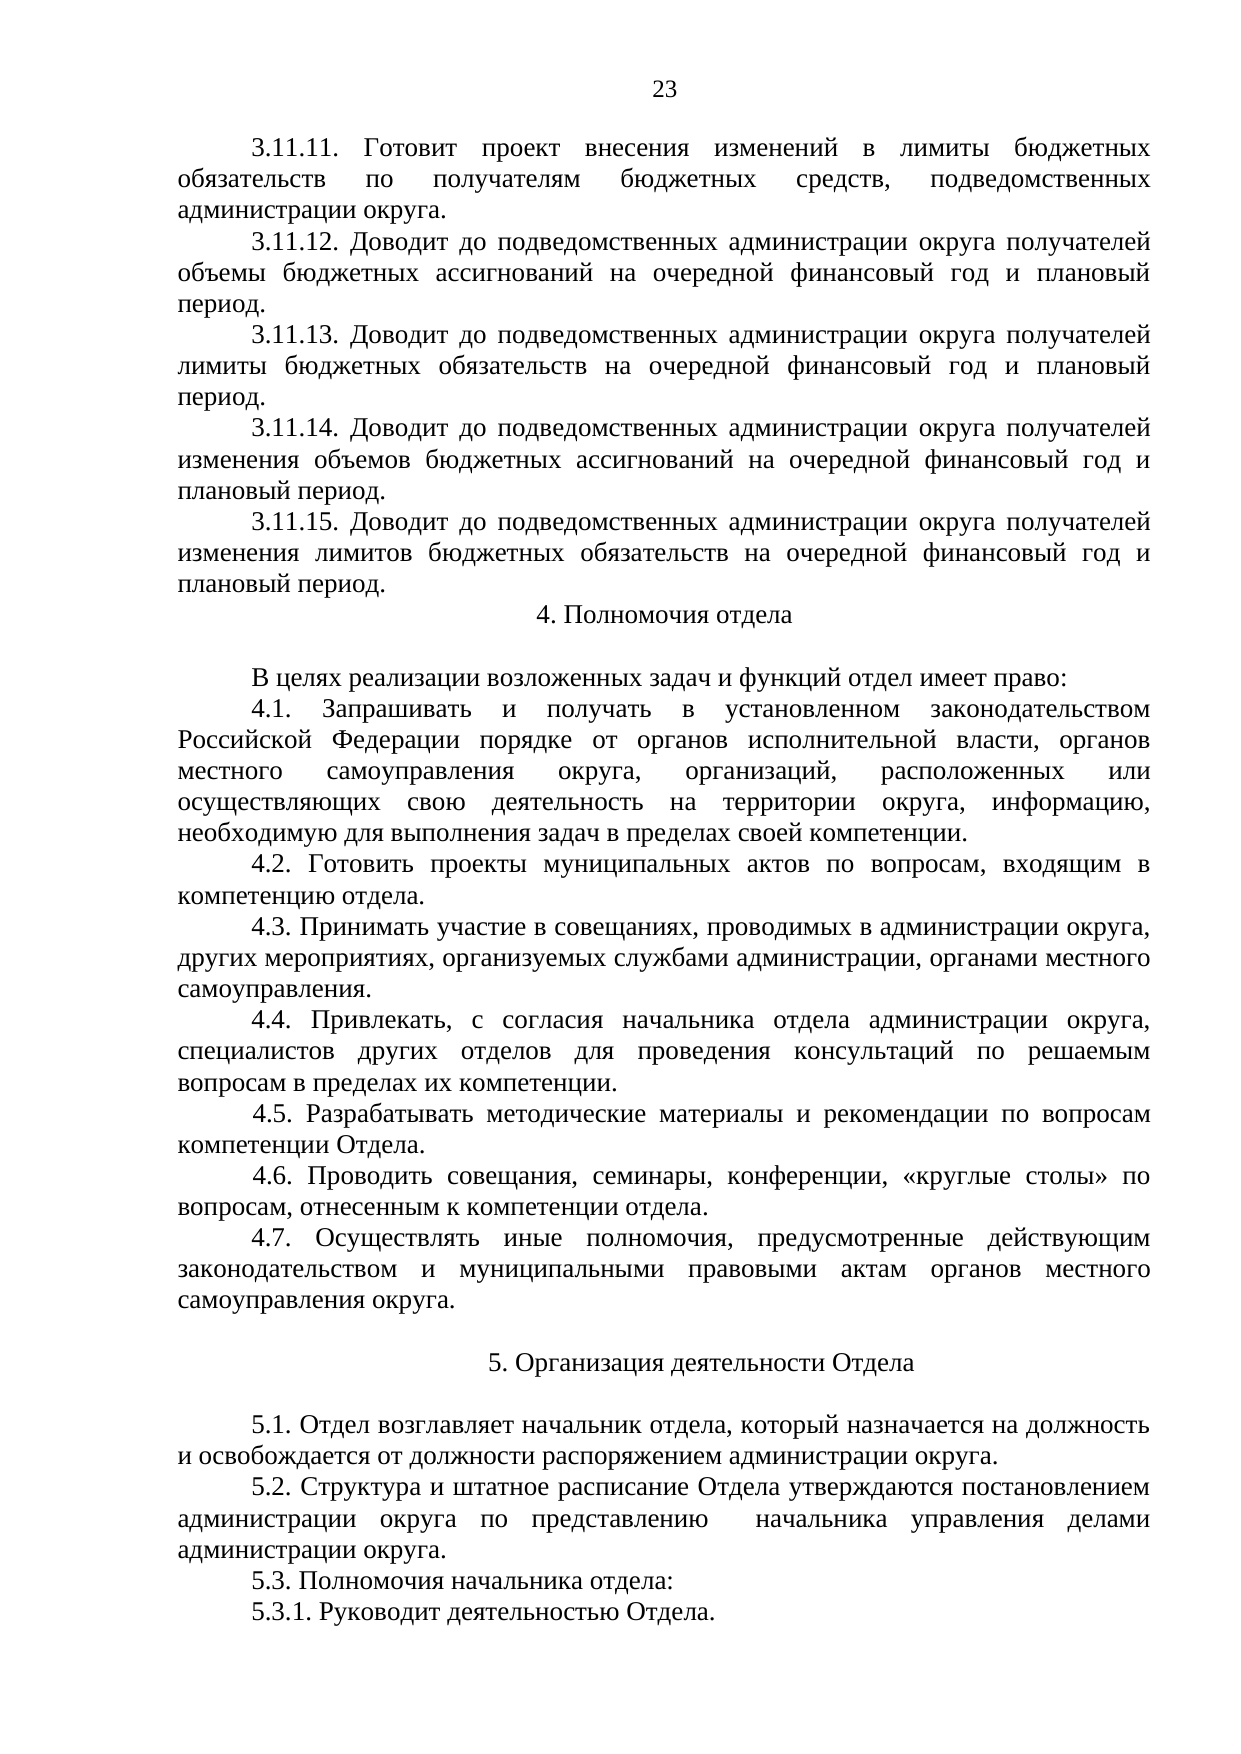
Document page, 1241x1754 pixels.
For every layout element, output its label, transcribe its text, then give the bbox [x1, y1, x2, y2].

text 4.4. Привлекать, с согласия начальника отдела администрации округа, специалистов других отделов для проведения консультаций по решаемым вопросам в пределах их компетенции. [177, 1003, 1152, 1097]
text 3.11.14. Доводит до подведомственных администрации округа получателей изменения объемов бюджетных ассигнований на очередной финансовый год и плановый период. [177, 412, 1152, 505]
text В целях реализации возложенных задач и функций отдел имеет право: [177, 661, 1152, 692]
text 3.11.11. Готовит проект внесения изменений в лимиты бюджетных обязательств по получателям бюджетных средств, подведомственных администрации округа. [177, 131, 1152, 225]
text 5.3.1. Руководит деятельностью Отдела. [177, 1595, 1152, 1626]
text 4.5. Разрабатывать методические материалы и рекомендации по вопросам компетенции Отдела. [177, 1097, 1152, 1159]
text 5.1. Отдел возглавляет начальник отдела, который назначается на должность и освобождается от должности распоряжением администрации округа. [177, 1408, 1152, 1471]
text 3.11.13. Доводит до подведомственных администрации округа получателей лимиты бюджетных обязательств на очередной финансовый год и плановый период. [177, 318, 1152, 412]
text 4.1. Запрашивать и получать в установленном законодательством Российской Федерации порядке от органов исполнительной власти, органов местного самоуправления округа, организаций, расположенных или осуществляющих свою деятельность на территории округа, информацию, необходимую для выполнения задач в пределах своей компетенции. [177, 692, 1152, 848]
text 5. Организация деятельности Отдела [177, 1346, 1152, 1377]
text 5.3. Полномочия начальника отдела: [177, 1564, 1152, 1595]
text 4. Полномочия отдела [177, 598, 1152, 629]
text 4.2. Готовить проекты муниципальных актов по вопросам, входящим в компетенцию отдела. [177, 848, 1152, 910]
text 3.11.12. Доводит до подведомственных администрации округа получателей объемы бюджетных ассигнований на очередной финансовый год и плановый период. [177, 225, 1152, 318]
text 5.2. Структура и штатное расписание Отдела утверждаются постановлением администрации округа по представлению начальника управления делами администрации округа. [177, 1471, 1152, 1564]
text 4.7. Осуществлять иные полномочия, предусмотренные действующим законодательством и муниципальными правовыми актам органов местного самоуправления округа. [177, 1221, 1152, 1315]
text 4.6. Проводить совещания, семинары, конференции, «круглые столы» по вопросам, отнесенным к компетенции отдела. [177, 1159, 1152, 1221]
text 4.3. Принимать участие в совещаниях, проводимых в администрации округа, других мероприятиях, организуемых службами администрации, органами местного самоуправления. [177, 910, 1152, 1003]
text 3.11.15. Доводит до подведомственных администрации округа получателей изменения лимитов бюджетных обязательств на очередной финансовый год и плановый период. [177, 505, 1152, 598]
